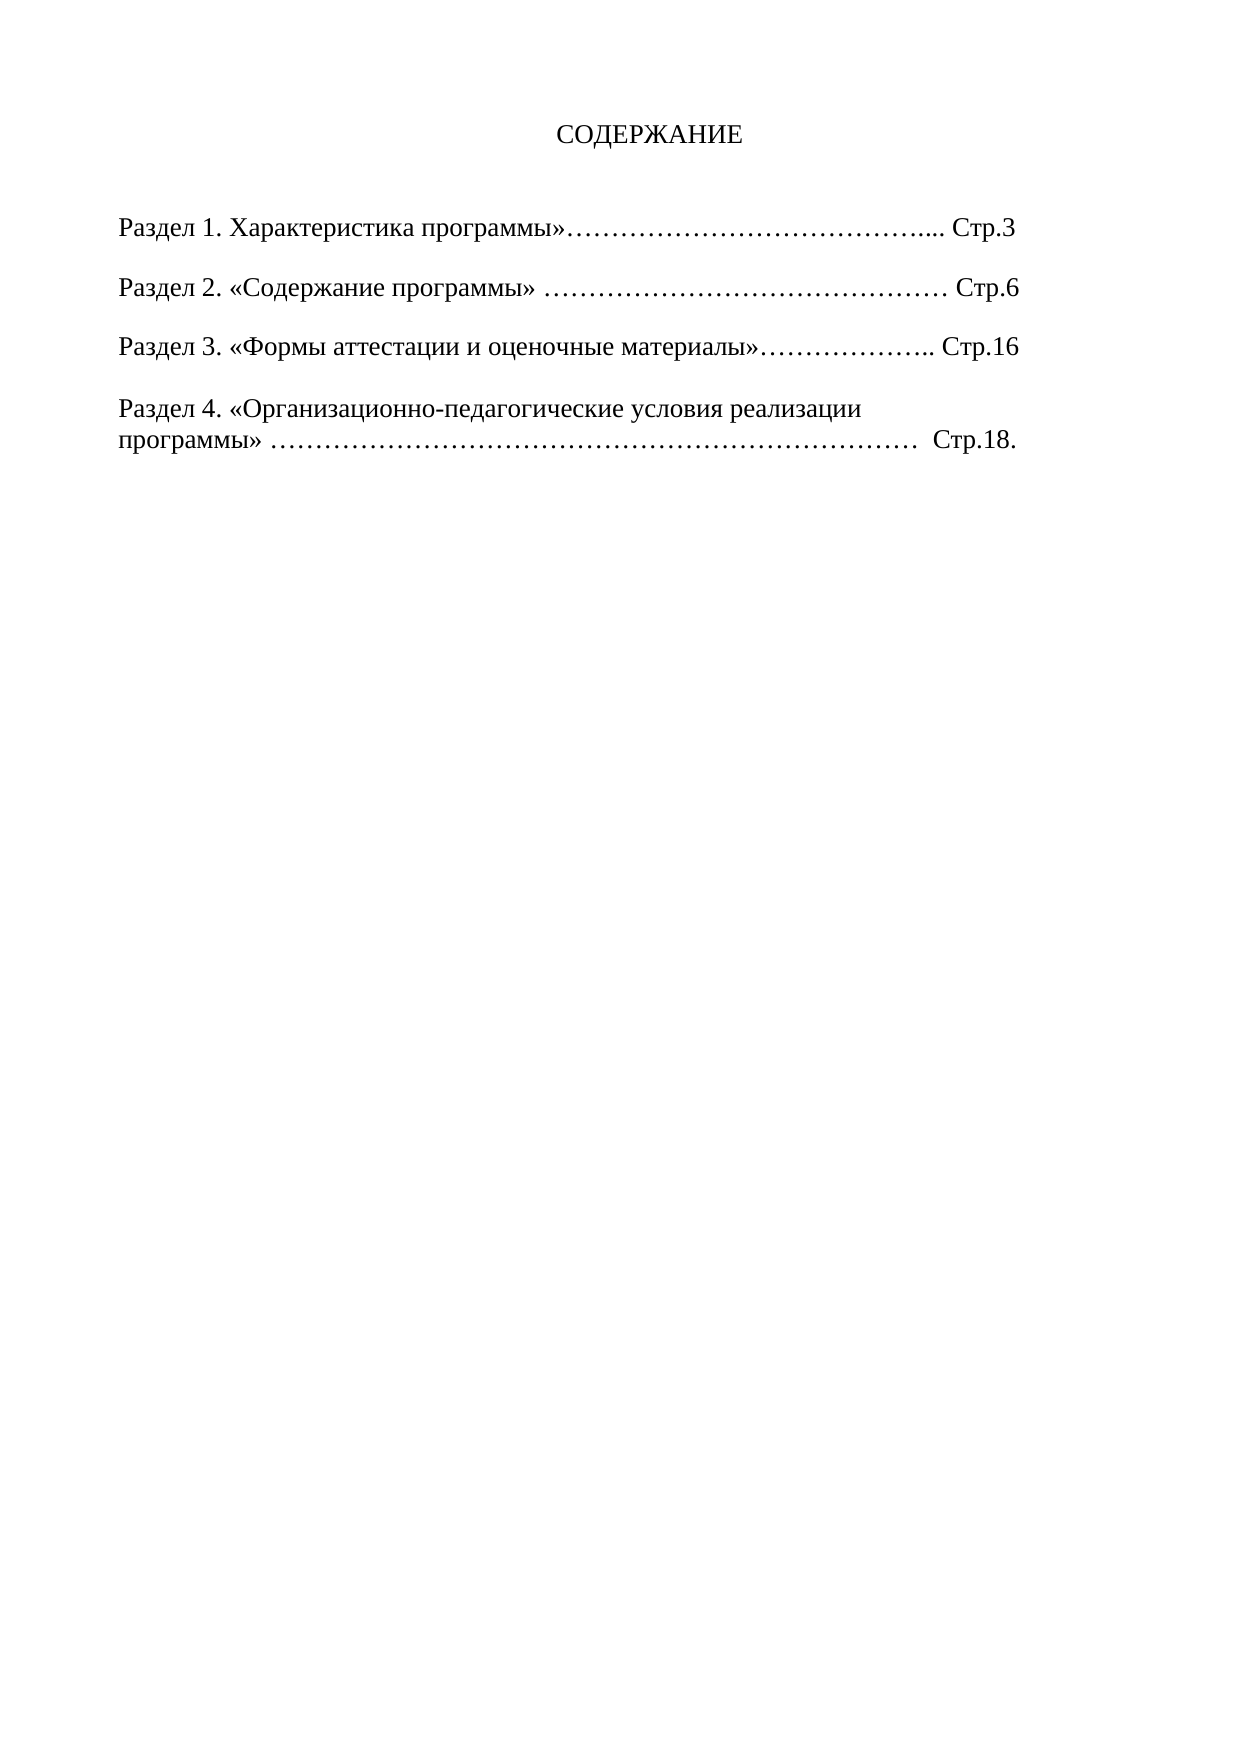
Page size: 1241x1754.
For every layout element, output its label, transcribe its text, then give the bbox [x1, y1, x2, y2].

text СОДЕРЖАНИЕ [118, 118, 1181, 149]
text Раздел 3. «Формы аттестации и оценочные материалы»……………….. Стр.16 [118, 330, 1181, 361]
text Раздел 1. Характеристика программы»………………………………….... Стр.3 [118, 212, 1181, 243]
text программы» ……………………………………………………………… Стр.18. [118, 423, 1181, 454]
text Раздел 4. «Организационно-педагогические условия реализации [118, 392, 1181, 423]
text Раздел 2. «Содержание программы» ……………………………………… Стр.6 [118, 271, 1181, 302]
